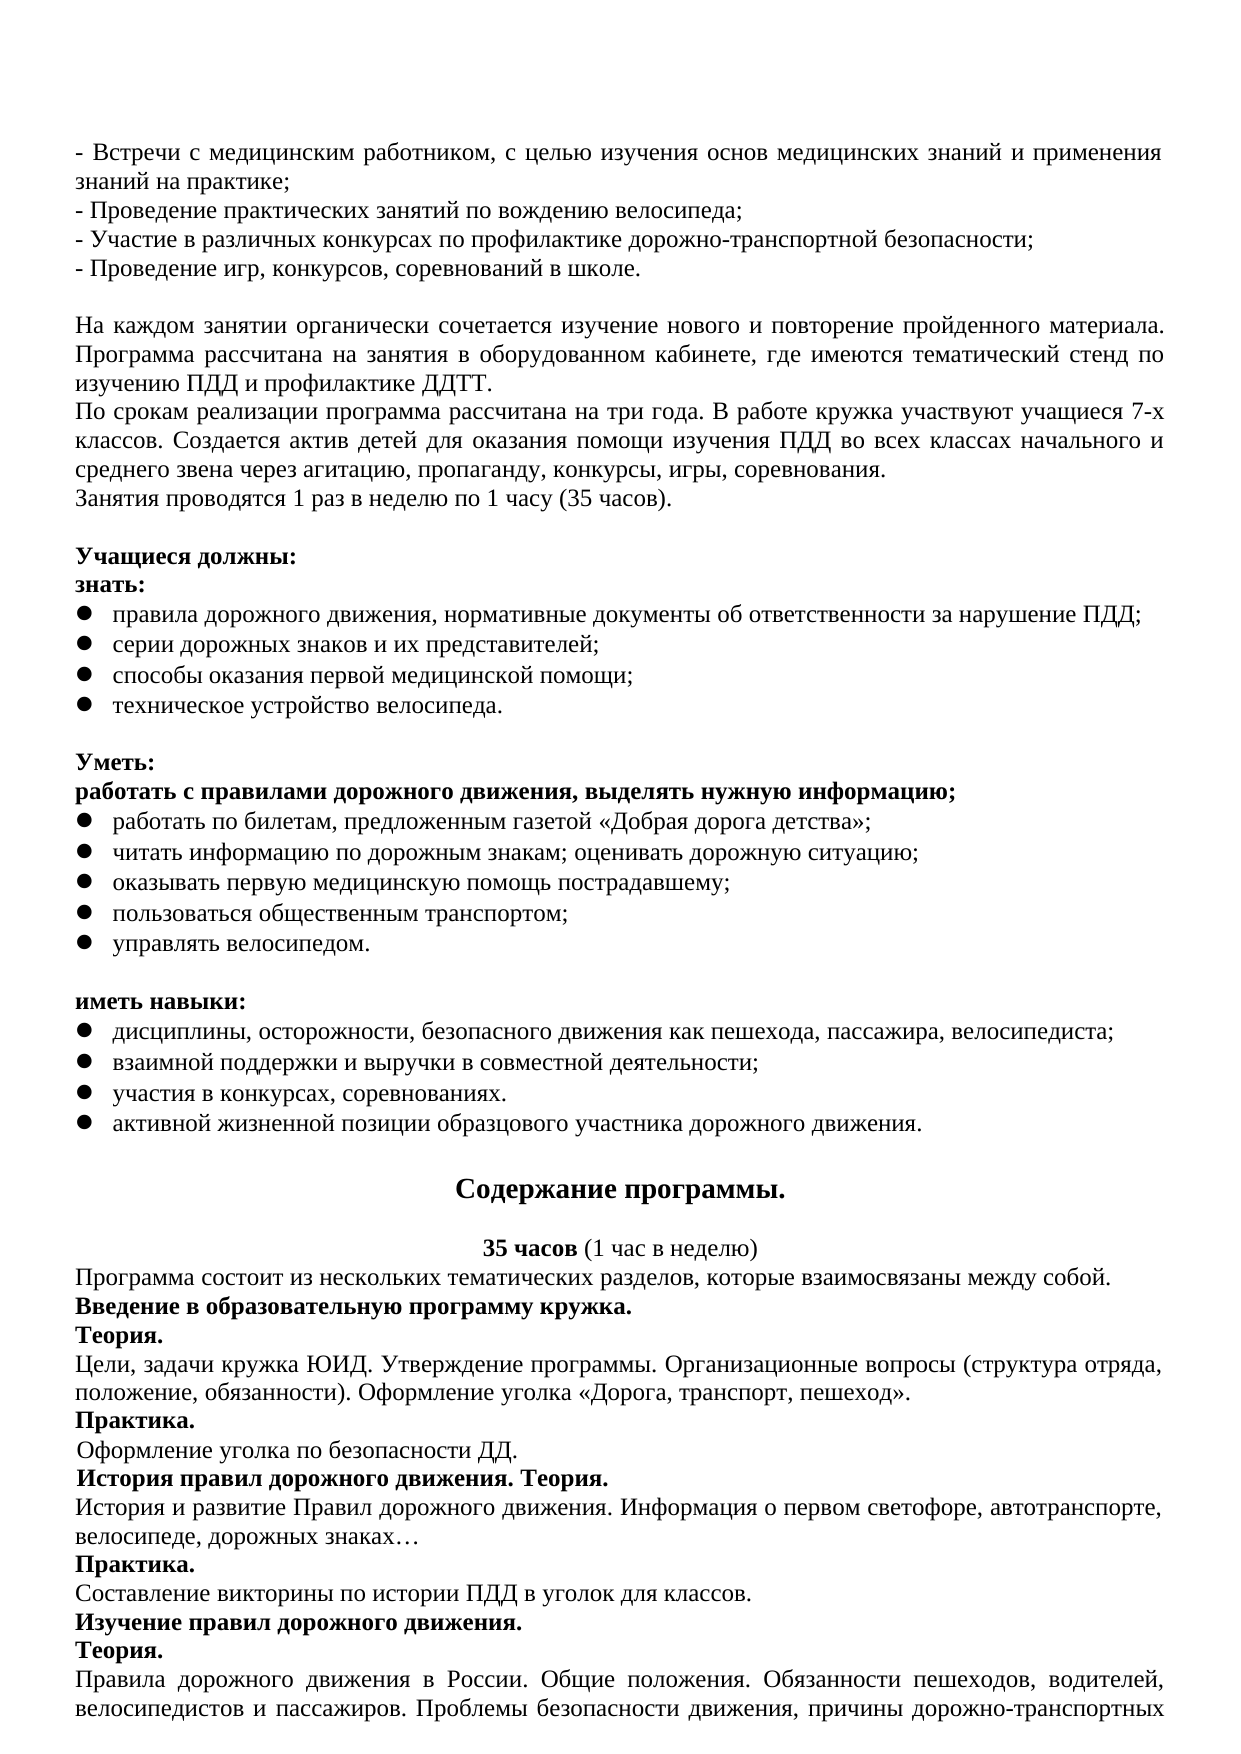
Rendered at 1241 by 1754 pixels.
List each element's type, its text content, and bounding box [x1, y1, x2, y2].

list серии дорожных знаков и их представителей; [75, 628, 1228, 659]
subtitle Изучение правил дорожного движения. Теория. [75, 1607, 524, 1664]
subtitle Учащиеся должны: [75, 541, 1228, 569]
list работать по билетам, предложенным газетой «Добрая дорога детства»; [75, 805, 1228, 836]
list участия в конкурсах, соревнованиях. [75, 1077, 1228, 1107]
list читать информацию по дорожным знакам; оценивать дорожную ситуацию; [75, 836, 1228, 866]
text Составление викторины по истории ПДД в уголок для классов. [75, 1578, 1228, 1607]
subtitle Содержание программы. [337, 1171, 904, 1205]
text История и развитие Правил дорожного движения. Информация о первом светофоре, автотранспорте, велосипеде, дорожных знаках… [75, 1492, 1228, 1550]
subtitle Уметь: [75, 747, 1228, 776]
list активной жизненной позиции образцового участника дорожного движения. [75, 1107, 1228, 1138]
list взаимной поддержки и выручки в совместной деятельности; [75, 1046, 1228, 1077]
list Встречи с медицинским работником, с целью изучения основ медицинских знаний и применения знаний на практике; [75, 137, 1165, 195]
text История правил дорожного движения. Теория. [76, 1463, 1169, 1492]
subtitle работать с правилами дорожного движения, выделять нужную информацию; [75, 776, 1228, 805]
subtitle Практика. [75, 1550, 1228, 1578]
list правила дорожного движения, нормативные документы об ответственности за нарушение ПДД; [75, 598, 1228, 628]
text знать: [75, 569, 1228, 598]
text 35 часов (1 час в неделю) [483, 1233, 1228, 1262]
list Участие в различных конкурсах по профилактике дорожно-транспортной безопасности; [75, 224, 1228, 253]
list дисциплины, осторожности, безопасного движения как пешехода, пассажира, велосипедиста; [75, 1015, 1228, 1046]
list оказывать первую медицинскую помощь пострадавшему; [75, 866, 1228, 897]
list способы оказания первой медицинской помощи; [75, 659, 1228, 689]
list пользоваться общественным транспортом; [75, 897, 1228, 927]
text По срокам реализации программа рассчитана на три года. В работе кружка участвуют учащиеся 7-х классов. Создается актив детей для оказания помощи изучения ПДД во всех классах начального и среднего звена через агитацию, пропаганду, конкурсы, игры, соревнования. [75, 396, 1166, 483]
list Проведение игр, конкурсов, соревнований в школе. [75, 253, 1228, 281]
text Занятия проводятся 1 раз в неделю по 1 часу (35 часов). [75, 483, 1228, 511]
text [75, 1664, 1166, 1722]
text Оформление уголка по безопасности ДД. [76, 1435, 1169, 1463]
text На каждом занятии органически сочетается изучение нового и повторение пройденного материала. Программа рассчитана на занятия в оборудованном кабинете, где имеются тематический стенд по изучению ПДД и профилактике ДДТТ. [75, 310, 1166, 396]
subtitle иметь навыки: [75, 987, 1228, 1015]
subtitle Введение в образовательную программу кружка. Теория. [75, 1291, 634, 1349]
list управлять велосипедом. [75, 927, 1228, 958]
list Проведение практических занятий по вождению велосипеда; [75, 195, 1228, 224]
text Программа состоит из нескольких тематических разделов, которые взаимосвязаны между собой. [75, 1262, 1228, 1291]
text Цели, задачи кружка ЮИД. Утверждение программы. Организационные вопросы (структура отряда, положение, обязанности). Оформление уголка «Дорога, транспорт, пешеход». [75, 1349, 1228, 1406]
subtitle Практика. [75, 1406, 1228, 1435]
list техническое устройство велосипеда. [75, 690, 1228, 718]
